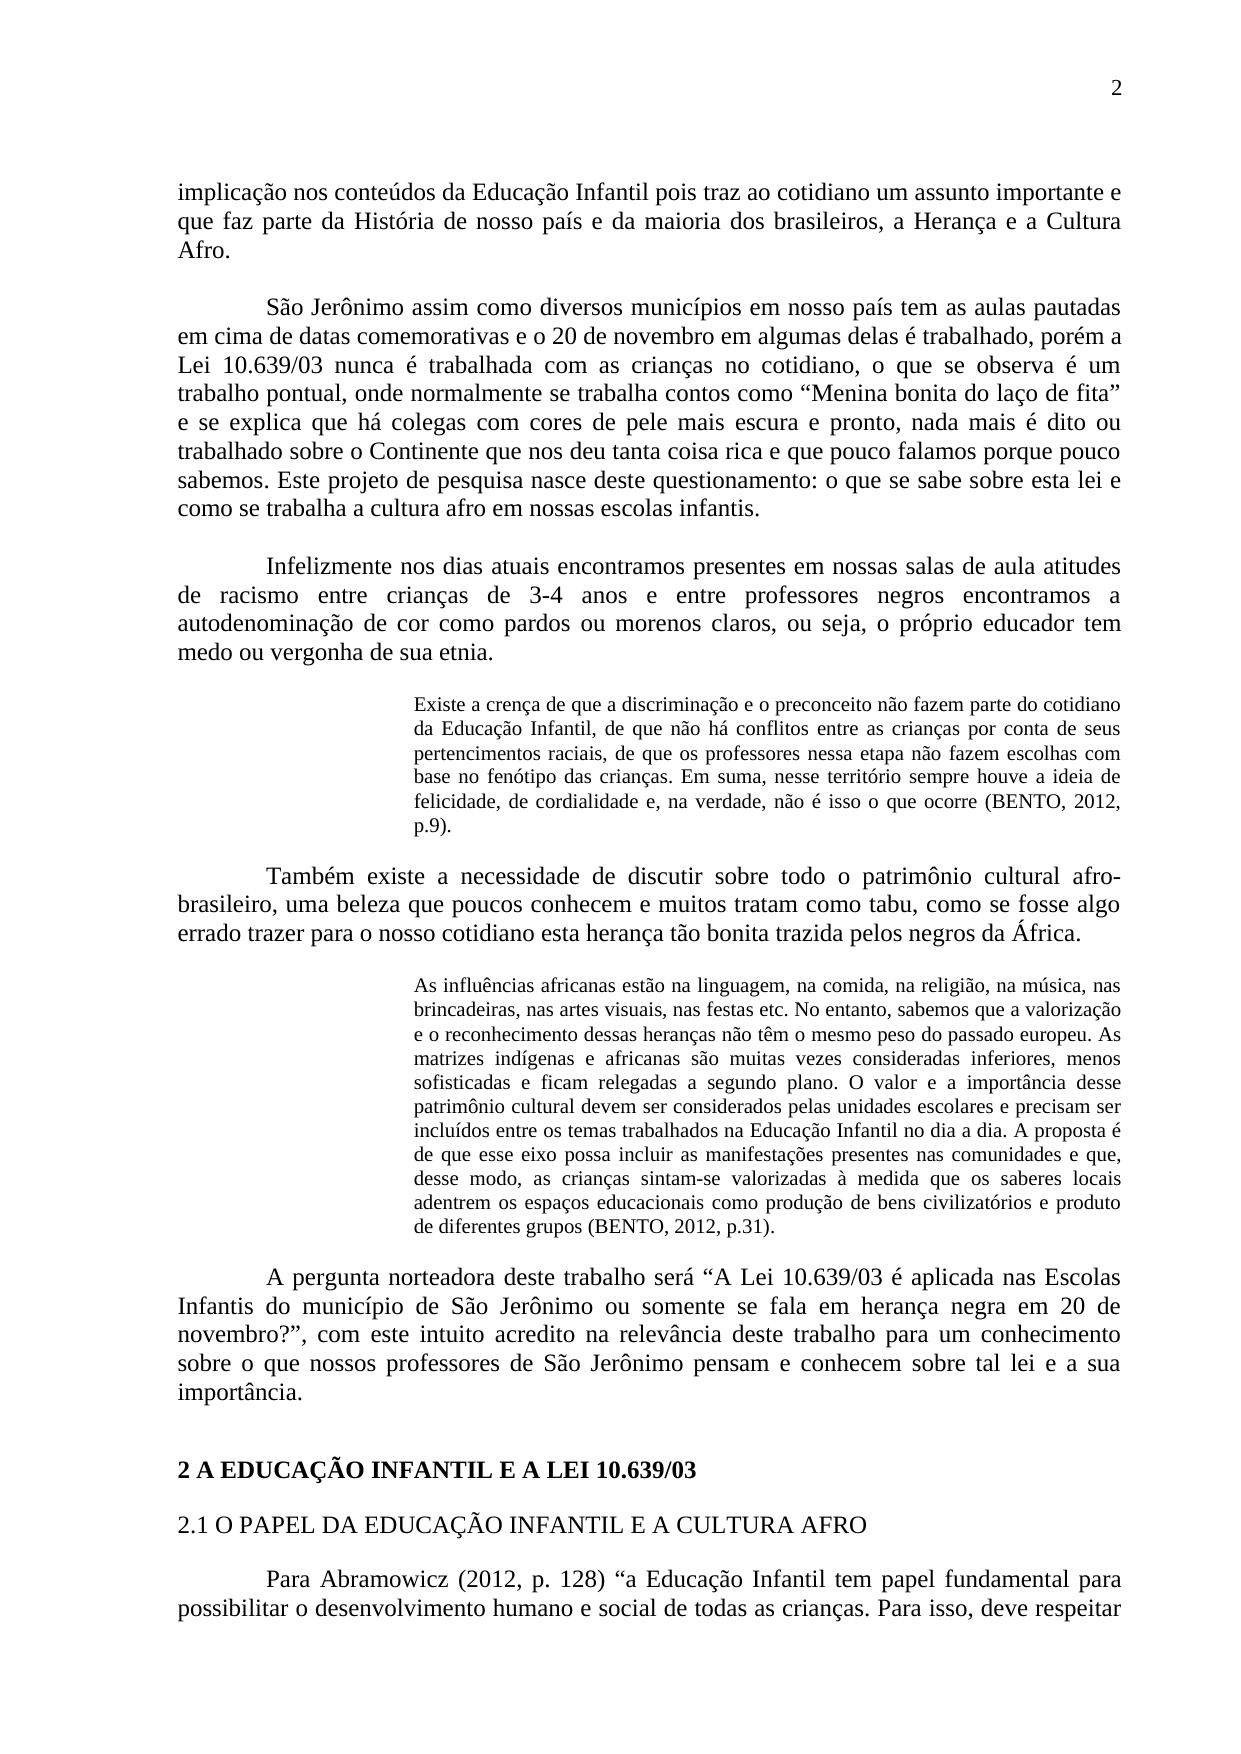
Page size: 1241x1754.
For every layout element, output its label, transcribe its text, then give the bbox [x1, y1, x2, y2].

text A pergunta norteadora deste trabalho será “A Lei 10.639/03 é aplicada nas Escolas Infantis do município de São Jerônimo ou somente se fala em herança negra em 20 de novembro?”, com este intuito acredito na relevância deste trabalho para um conhecimento sobre o que nossos professores de São Jerônimo pensam e conhecem sobre tal lei e a sua importância. [177, 1262, 1122, 1406]
text 2 A EDUCAÇÃO INFANTIL E A LEI 10.639/03 [177, 1455, 1122, 1484]
text Existe a crença de que a discriminação e o preconceito não fazem parte do cotidiano da Educação Infantil, de que não há conflitos entre as crianças por conta de seus pertencimentos raciais, de que os professores nessa etapa não fazem escolhas com base no fenótipo das crianças. Em suma, nesse território sempre houve a ideia de felicidade, de cordialidade e, na verdade, não é isso o que ocorre (BENTO, 2012, p.9). [413, 692, 1122, 837]
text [177, 1564, 1122, 1622]
text São Jerônimo assim como diversos municípios em nosso país tem as aulas pautadas em cima de datas comemorativas e o 20 de novembro em algumas delas é trabalhado, porém a Lei 10.639/03 nunca é trabalhada com as crianças no cotidiano, o que se observa é um trabalho pontual, onde normalmente se trabalha contos como “Menina bonita do laço de fita” e se explica que há colegas com cores de pele mais escura e pronto, nada mais é dito ou trabalhado sobre o Continente que nos deu tanta coisa rica e que pouco falamos porque pouco sabemos. Este projeto de pesquisa nasce deste questionamento: o que se sabe sobre esta lei e como se trabalha a cultura afro em nossas escolas infantis. [177, 292, 1122, 522]
text Também existe a necessidade de discutir sobre todo o patrimônio cultural afro-brasileiro, uma beleza que poucos conhecem e muitos tratam como tabu, como se fosse algo errado trazer para o nosso cotidiano esta herança tão bonita trazida pelos negros da África. [177, 861, 1122, 947]
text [177, 177, 1122, 263]
text As influências africanas estão na linguagem, na comida, na religião, na música, nas brincadeiras, nas artes visuais, nas festas etc. No entanto, sabemos que a valorização e o reconhecimento dessas heranças não têm o mesmo peso do passado europeu. As matrizes indígenas e africanas são muitas vezes consideradas inferiores, menos sofisticadas e ficam relegadas a segundo plano. O valor e a importância desse patrimônio cultural devem ser considerados pelas unidades escolares e precisam ser incluídos entre os temas trabalhados na Educação Infantil no dia a dia. A proposta é de que esse eixo possa incluir as manifestações presentes nas comunidades e que, desse modo, as crianças sintam-se valorizadas à medida que os saberes locais adentrem os espaços educacionais como produção de bens civilizatórios e produto de diferentes grupos (BENTO, 2012, p.31). [413, 973, 1122, 1238]
text 2.1 O PAPEL DA EDUCAÇÃO INFANTIL E A CULTURA AFRO [177, 1511, 1122, 1539]
text Infelizmente nos dias atuais encontramos presentes em nossas salas de aula atitudes de racismo entre crianças de 3-4 anos e entre professores negros encontramos a autodenominação de cor como pardos ou morenos claros, ou seja, o próprio educador tem medo ou vergonha de sua etnia. [177, 551, 1122, 666]
